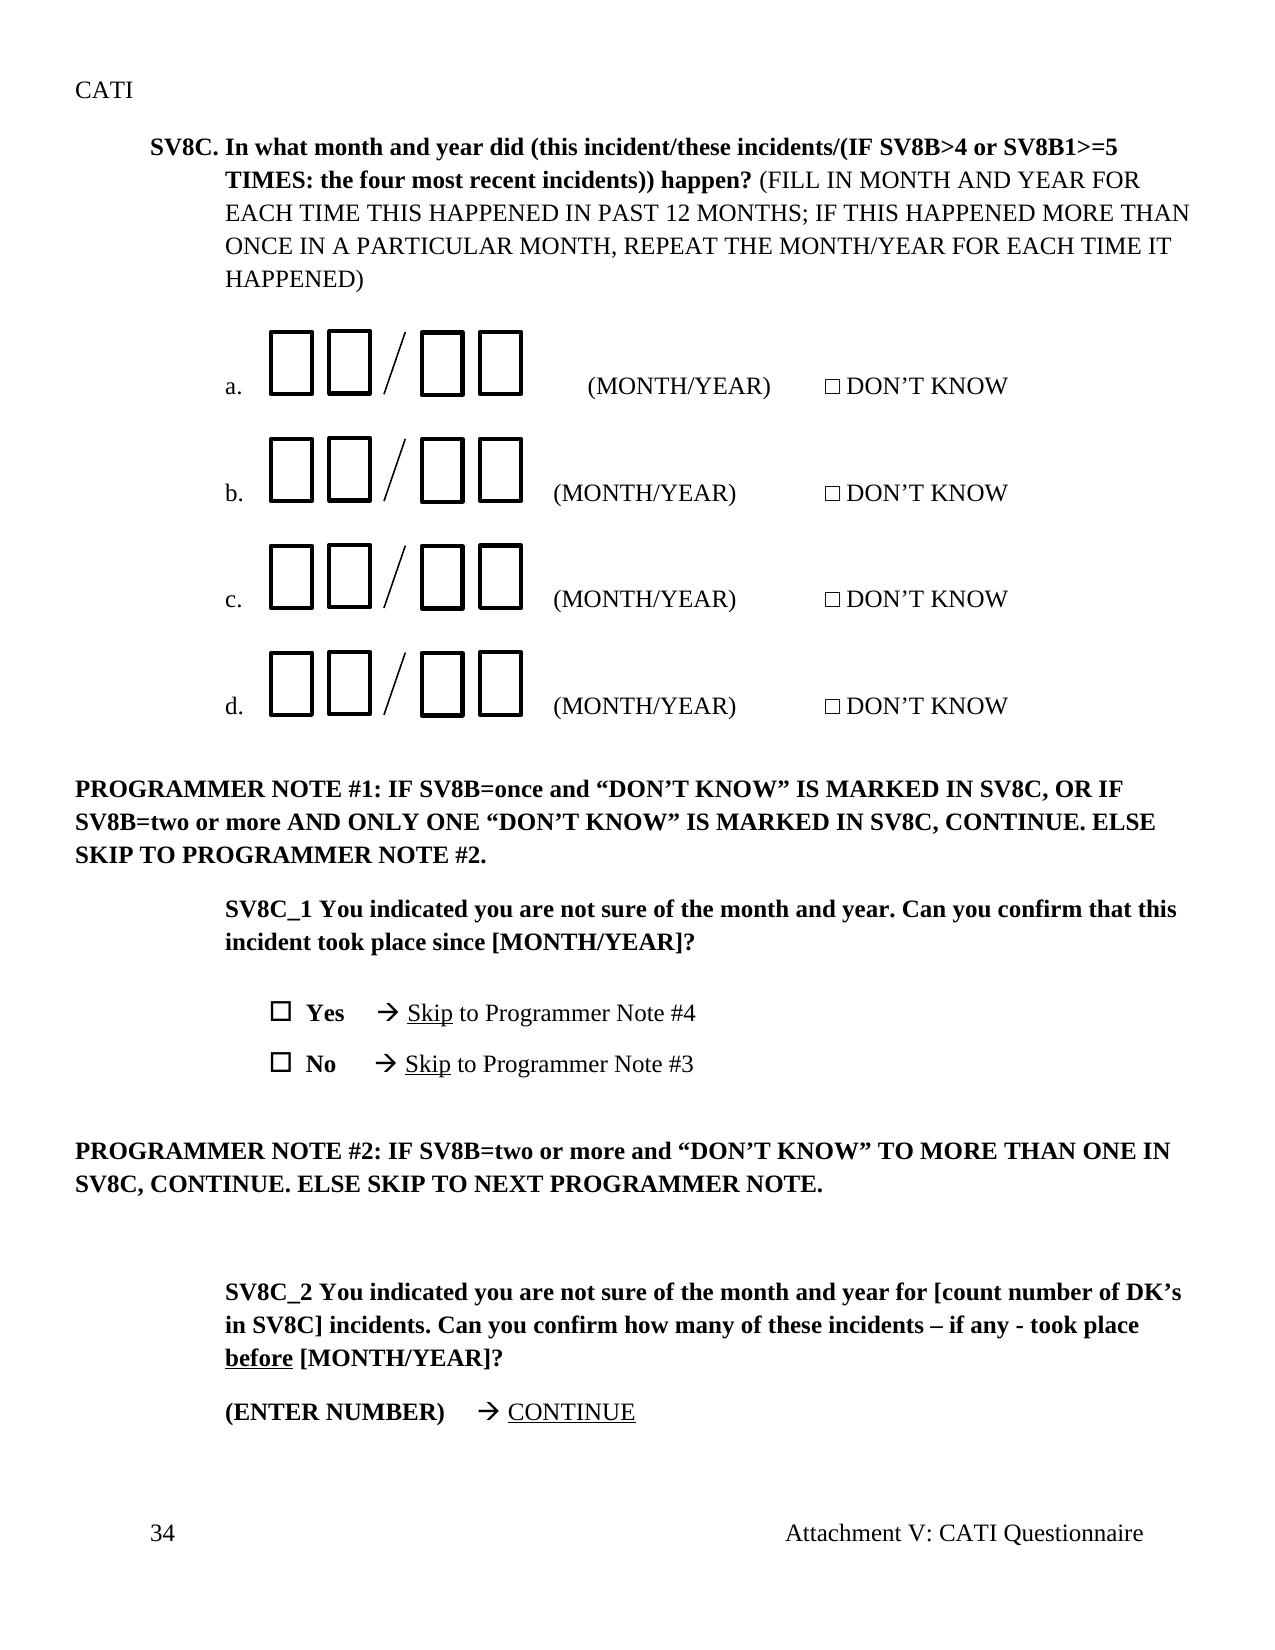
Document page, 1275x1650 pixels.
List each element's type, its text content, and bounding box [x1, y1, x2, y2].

list (MONTH/YEAR) □ DON’T KNOW [225, 478, 1200, 506]
list (MONTH/YEAR) □ DON’T KNOW [225, 584, 1200, 613]
text PROGRAMMER NOTE #1: IF SV8B=once and “DON’T KNOW” IS MARKED IN SV8C, OR IF SV8B=two or more AND ONLY ONE “DON’T KNOW” IS MARKED IN SV8C, CONTINUE. ELSE SKIP TO PROGRAMMER NOTE #2. [75, 774, 1200, 869]
list No Skip to Programmer Note #3 [268, 1032, 1200, 1082]
text (ENTER NUMBER) CONTINUE [150, 1397, 1200, 1426]
list (MONTH/YEAR) □ DON’T KNOW [225, 691, 1200, 720]
text SV8C_1 You indicated you are not sure of the month and year. Can you confirm that this incident took place since [MONTH/YEAR]? [225, 894, 1200, 956]
list Yes Skip to Programmer Note #4 [268, 981, 1200, 1032]
text SV8C. In what month and year did (this incident/these incidents/(IF SV8B>4 or SV8B1>=5 TIMES: the four most recent incidents)) happen? (FILL IN MONTH AND YEAR FOR EACH TIME THIS HAPPENED IN PAST 12 MONTHS; IF THIS HAPPENED MORE THAN ONCE IN A PARTICULAR MONTH, REPEAT THE MONTH/YEAR FOR EACH TIME IT HAPPENED) [150, 132, 1200, 293]
text PROGRAMMER NOTE #2: IF SV8B=two or more and “DON’T KNOW” TO MORE THAN ONE IN SV8C, CONTINUE. ELSE SKIP TO NEXT PROGRAMMER NOTE. [75, 1136, 1200, 1198]
text SV8C_2 You indicated you are not sure of the month and year for [count number of DK’s in SV8C] incidents. Can you confirm how many of these incidents – if any - took place before [MONTH/YEAR]? [225, 1277, 1200, 1372]
list (MONTH/YEAR) □ DON’T KNOW [225, 371, 1200, 399]
